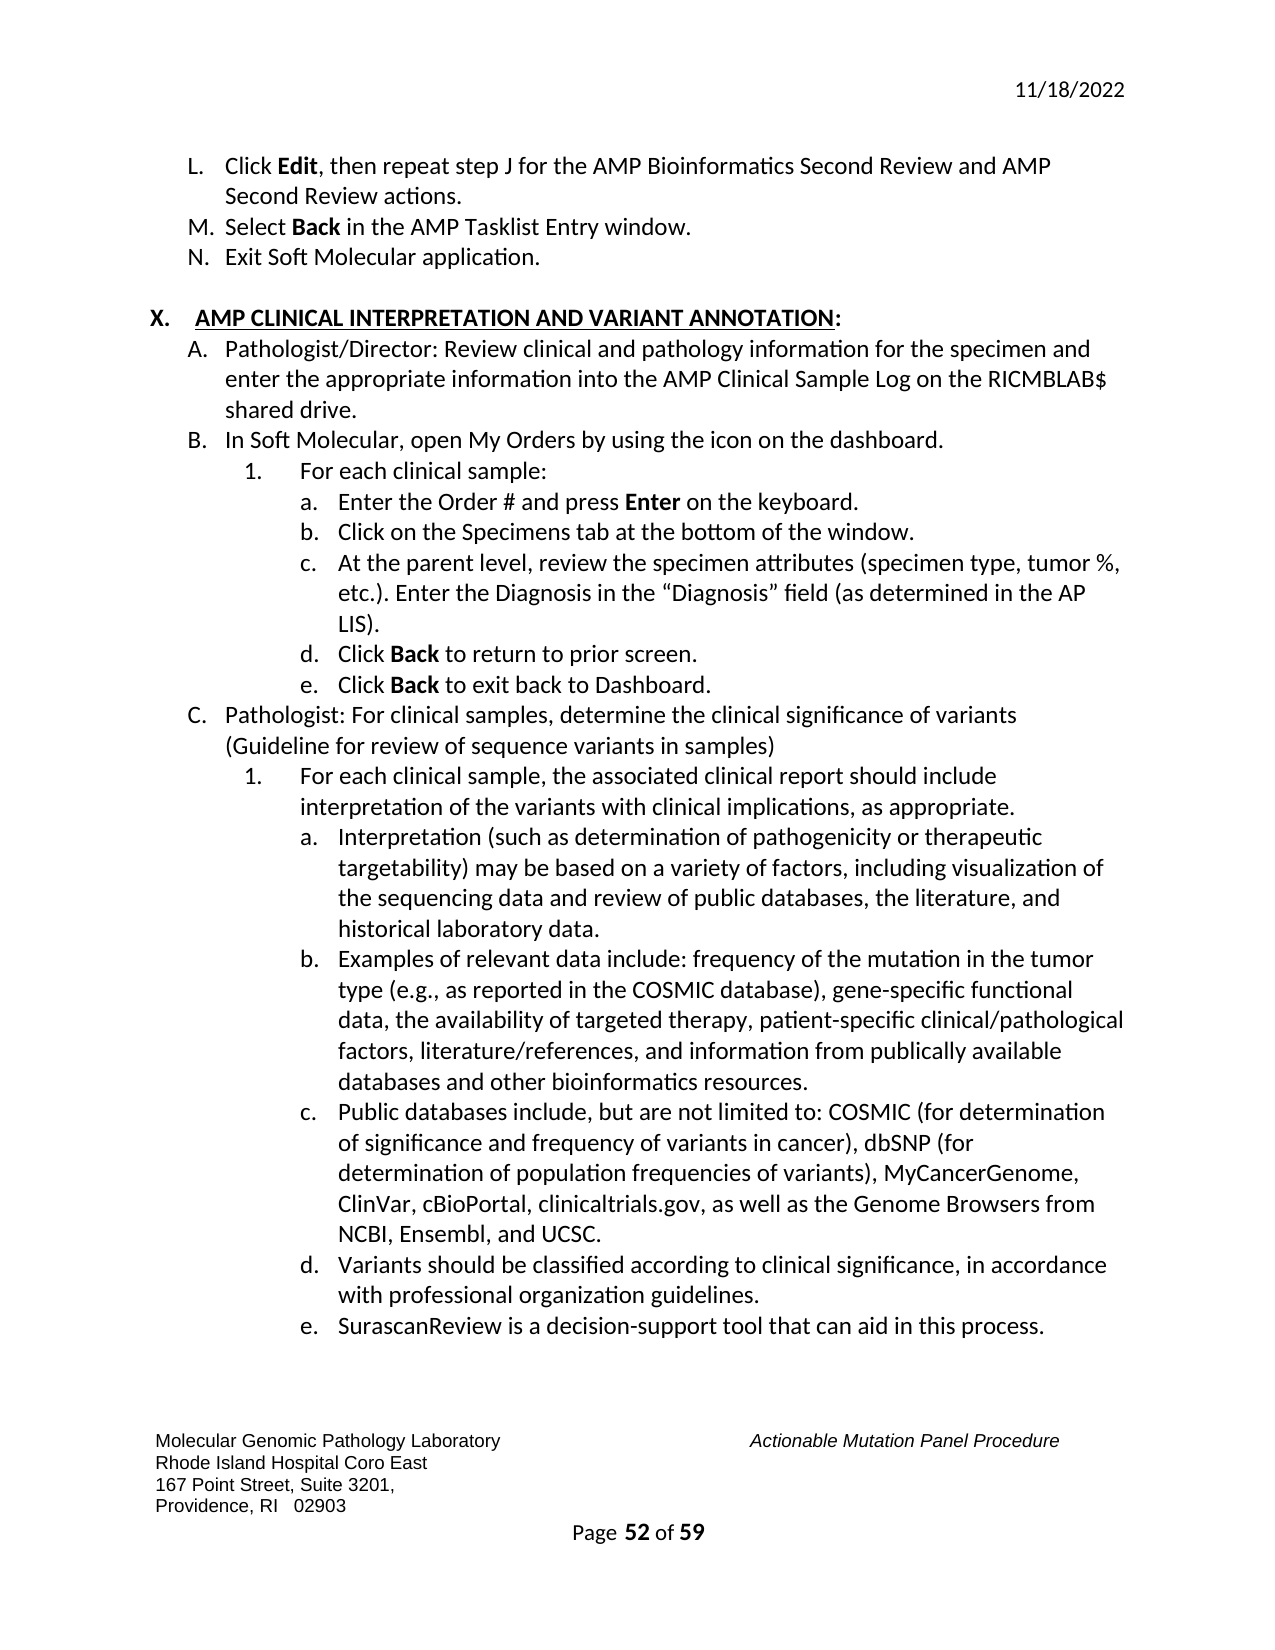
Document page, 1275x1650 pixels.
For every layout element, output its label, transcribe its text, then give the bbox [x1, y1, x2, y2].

list For each clinical sample: [262, 455, 1125, 486]
list Click on the Specimens tab at the bottom of the window. [300, 516, 1125, 547]
list Interpretation (such as determination of pathogenicity or therapeutic targetability) may be based on a variety of factors, including visualization of the sequencing data and review of public databases, the literature, and historical laboratory data. [300, 821, 1125, 943]
list Pathologist/Director: Review clinical and pathology information for the specimen and enter the appropriate information into the AMP Clinical Sample Log on the RICMBLAB$ shared drive. [187, 333, 1125, 425]
list At the parent level, review the specimen attributes (specimen type, tumor %, etc.). Enter the Diagnosis in the “Diagnosis” field (as determined in the AP LIS). [300, 547, 1125, 638]
list Exit Soft Molecular application. [187, 242, 1125, 272]
list Examples of relevant data include: frequency of the mutation in the tumor type (e.g., as reported in the COSMIC database), gene-specific functional data, the availability of targeted therapy, patient-specific clinical/pathological factors, literature/references, and information from publically available databases and other bioinformatics resources. [300, 943, 1125, 1096]
list Select Back in the AMP Tasklist Entry window. [187, 211, 1125, 242]
list Enter the Order # and press Enter on the keyboard. [300, 486, 1125, 516]
list For each clinical sample, the associated clinical report should include interpretation of the variants with clinical implications, as appropriate. [262, 760, 1125, 821]
list Click Back to return to prior screen. [300, 638, 1125, 669]
list SurascanReview is a decision-support tool that can aid in this process. [300, 1310, 1125, 1340]
list Variants should be classified according to clinical significance, in accordance with professional organization guidelines. [300, 1249, 1125, 1310]
list Public databases include, but are not limited to: COSMIC (for determination of significance and frequency of variants in cancer), dbSNP (for determination of population frequencies of variants), MyCancerGenome, ClinVar, cBioPortal, clinicaltrials.gov, as well as the Genome Browsers from NCBI, Ensembl, and UCSC. [300, 1096, 1125, 1249]
list Click Edit, then repeat step J for the AMP Bioinformatics Second Review and AMP Second Review actions. [187, 150, 1125, 211]
list Pathologist: For clinical samples, determine the clinical significance of variants (Guideline for review of sequence variants in samples) [187, 699, 1125, 760]
list In Soft Molecular, open My Orders by using the icon on the dashboard. [187, 425, 1125, 455]
list Click Back to exit back to Dashboard. [300, 669, 1125, 699]
list AMP CLINICAL INTERPRETATION AND VARIANT ANNOTATION: [150, 303, 1125, 333]
